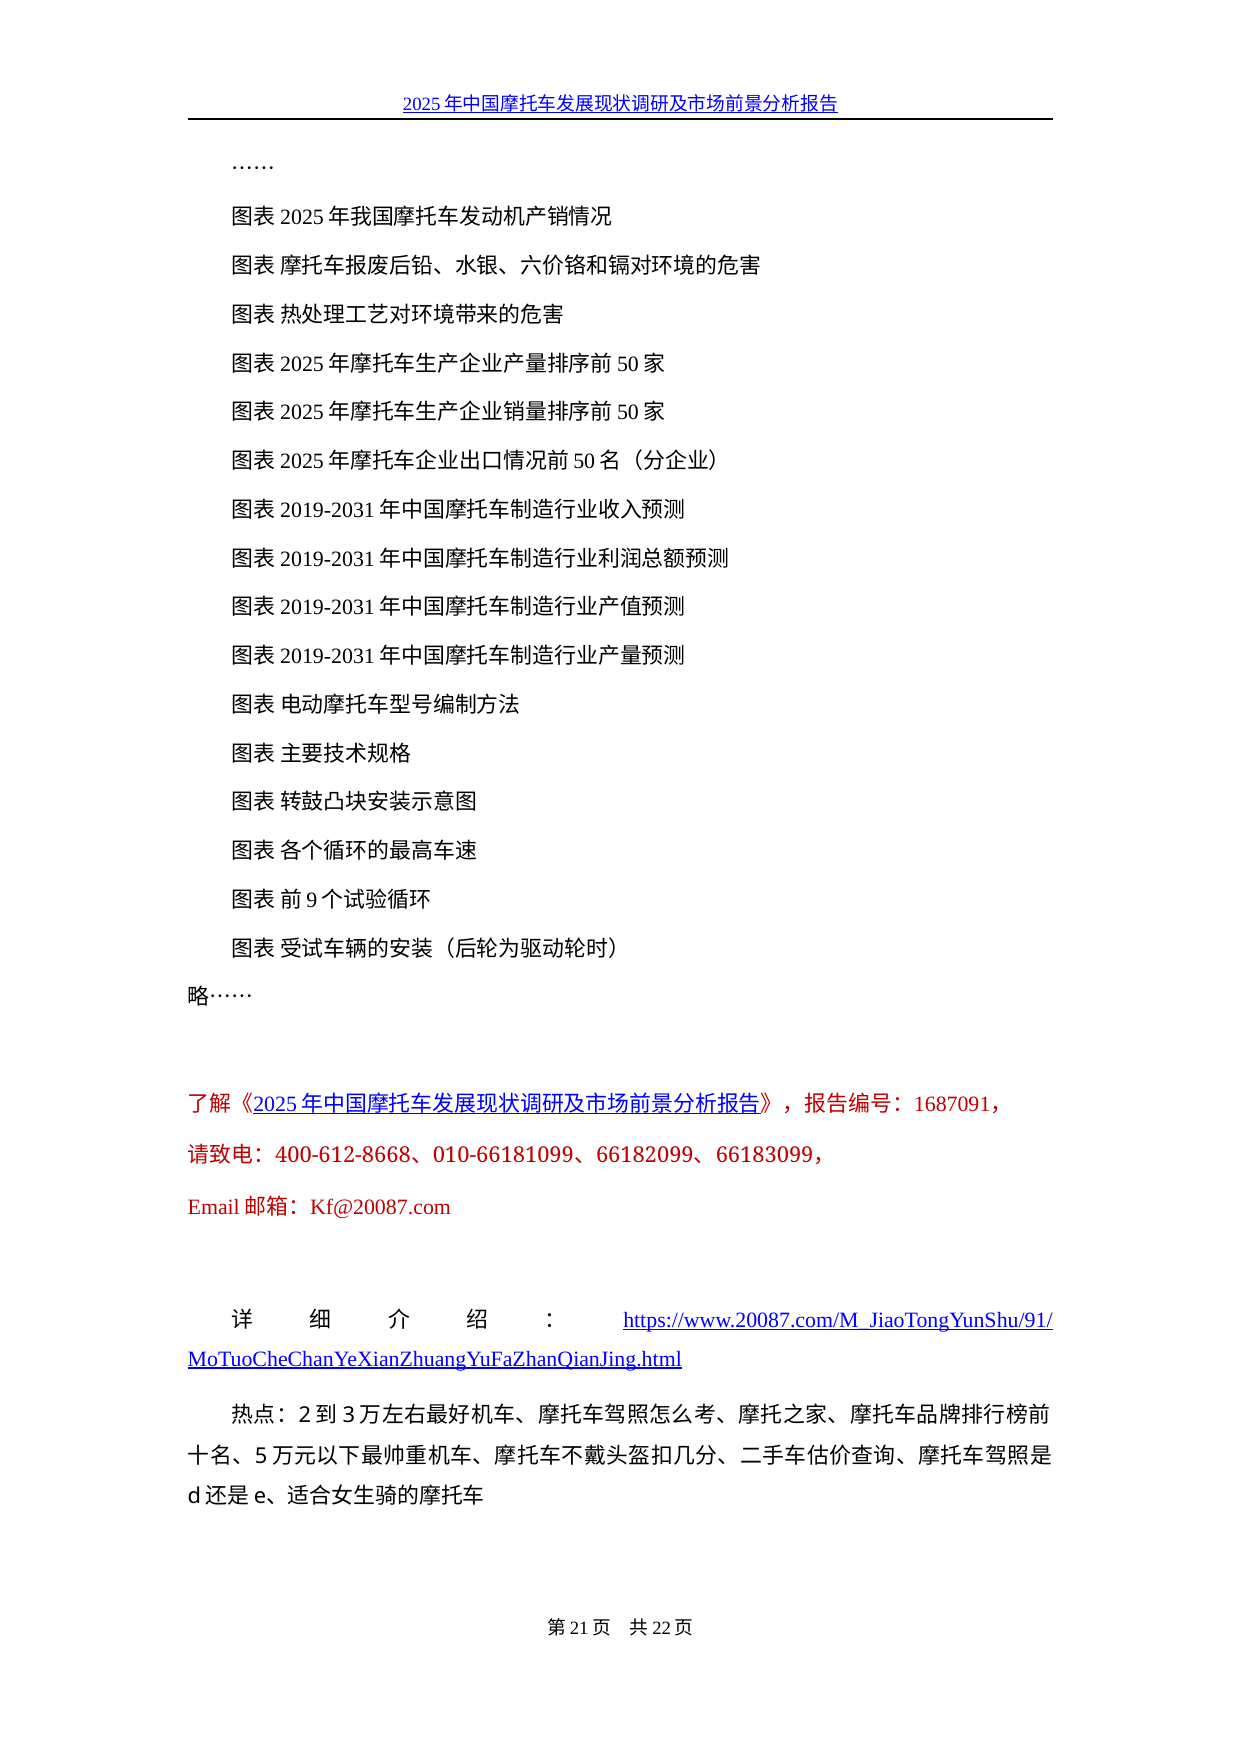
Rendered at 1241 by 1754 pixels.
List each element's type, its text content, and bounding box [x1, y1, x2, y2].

text Email邮箱：Kf@20087.com [187, 1188, 1053, 1221]
text 热点：2到3万左右最好机车、摩托车驾照怎么考、摩托之家、摩托车品牌排行榜前十名、5万元以下最帅重机车、摩托车不戴头盔扣几分、二手车估价查询、摩托车驾照是d还是e、适合女生骑的摩托车 [187, 1397, 1053, 1511]
text 请致电：400-612-8668、010-66181099、66182099、66183099， [187, 1137, 1053, 1169]
text 详细介绍：https://www.20087.com/M_JiaoTongYunShu/91/MoTuoCheChanYeXianZhuangYuFaZhanQianJing.html [187, 1301, 1053, 1374]
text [187, 150, 1053, 1011]
text 了解《2025年中国摩托车发展现状调研及市场前景分析报告》，报告编号：1687091， [187, 1085, 1053, 1118]
